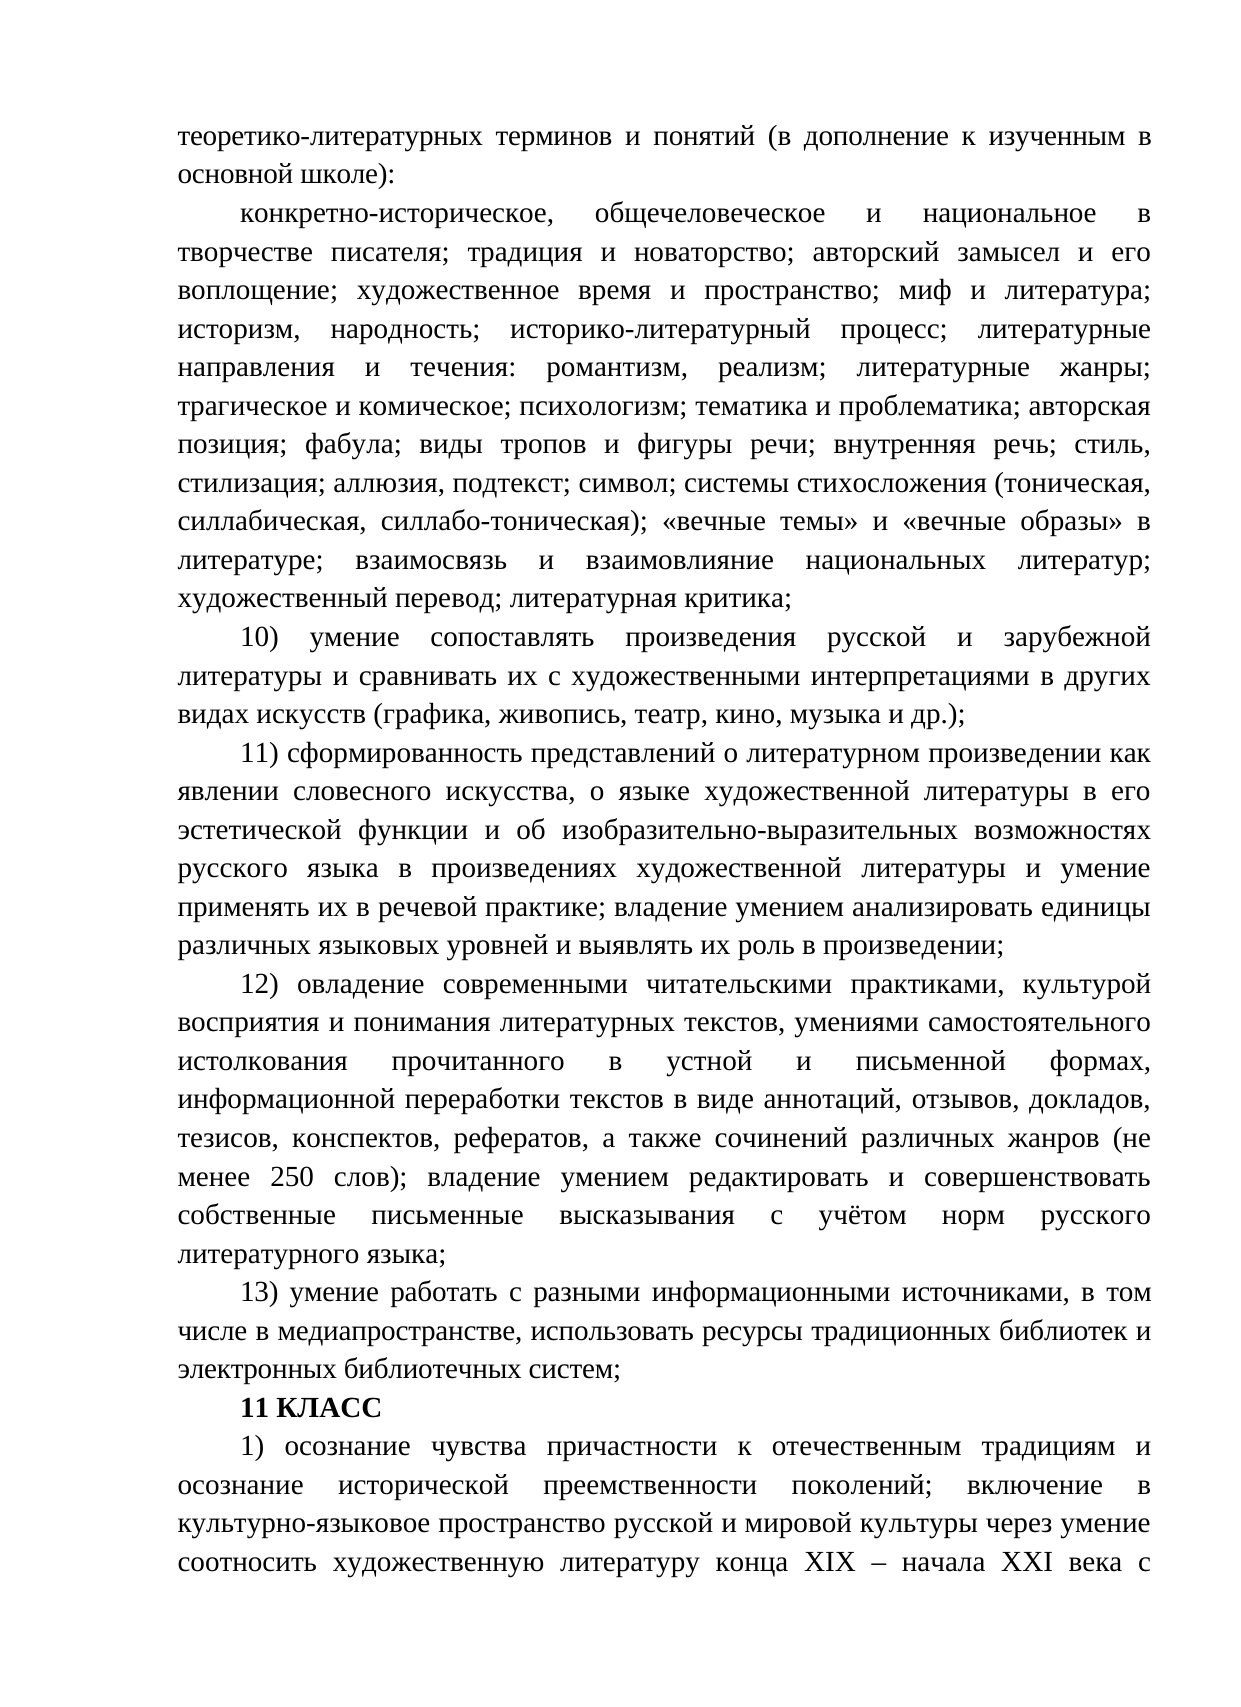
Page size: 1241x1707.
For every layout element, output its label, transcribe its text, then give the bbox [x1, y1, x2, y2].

text 10) умение сопоставлять произведения русской и зарубежной литературы и сравнивать их с художественными интерпретациями в других видах искусств (графика, живопись, театр, кино, музыка и др.); [177, 619, 1152, 730]
text 12) овладение современными читательскими практиками, культурой восприятия и понимания литературных текстов, умениями самостоятельного истолкования прочитанного в устной и письменной формах, информационной переработки текстов в виде аннотаций, отзывов, докладов, тезисов, конспектов, рефератов, а также сочинений различных жанров (не менее 250 слов); владение умением редактировать и совершенствовать собственные письменные высказывания с учётом норм русского литературного языка; [177, 966, 1152, 1269]
text 13) умение работать с разными информационными источниками, в том числе в медиапространстве, использовать ресурсы традиционных библиотек и электронных библиотечных систем; [177, 1274, 1152, 1385]
text конкретно-историческое, общечеловеческое и национальное в творчестве писателя; традиция и новаторство; авторский замысел и его воплощение; художественное время и пространство; миф и литература; историзм, народность; историко-литературный процесс; литературные направления и течения: романтизм, реализм; литературные жанры; трагическое и комическое; психологизм; тематика и проблематика; авторская позиция; фабула; виды тропов и фигуры речи; внутренняя речь; стиль, стилизация; аллюзия, подтекст; символ; системы стихосложения (тоническая, силлабическая, силлабо-тоническая); «вечные темы» и «вечные образы» в литературе; взаимосвязь и взаимовлияние национальных литератур; художественный перевод; литературная критика; [177, 195, 1152, 614]
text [177, 1428, 1152, 1578]
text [177, 118, 1152, 190]
text 11 КЛАСС [177, 1390, 1152, 1423]
text 11) сформированность представлений о литературном произведении как явлении словесного искусства, о языке художественной литературы в его эстетической функции и об изобразительно-выразительных возможностях русского языка в произведениях художественной литературы и умение применять их в речевой практике; владение умением анализировать единицы различных языковых уровней и выявлять их роль в произведении; [177, 735, 1152, 961]
